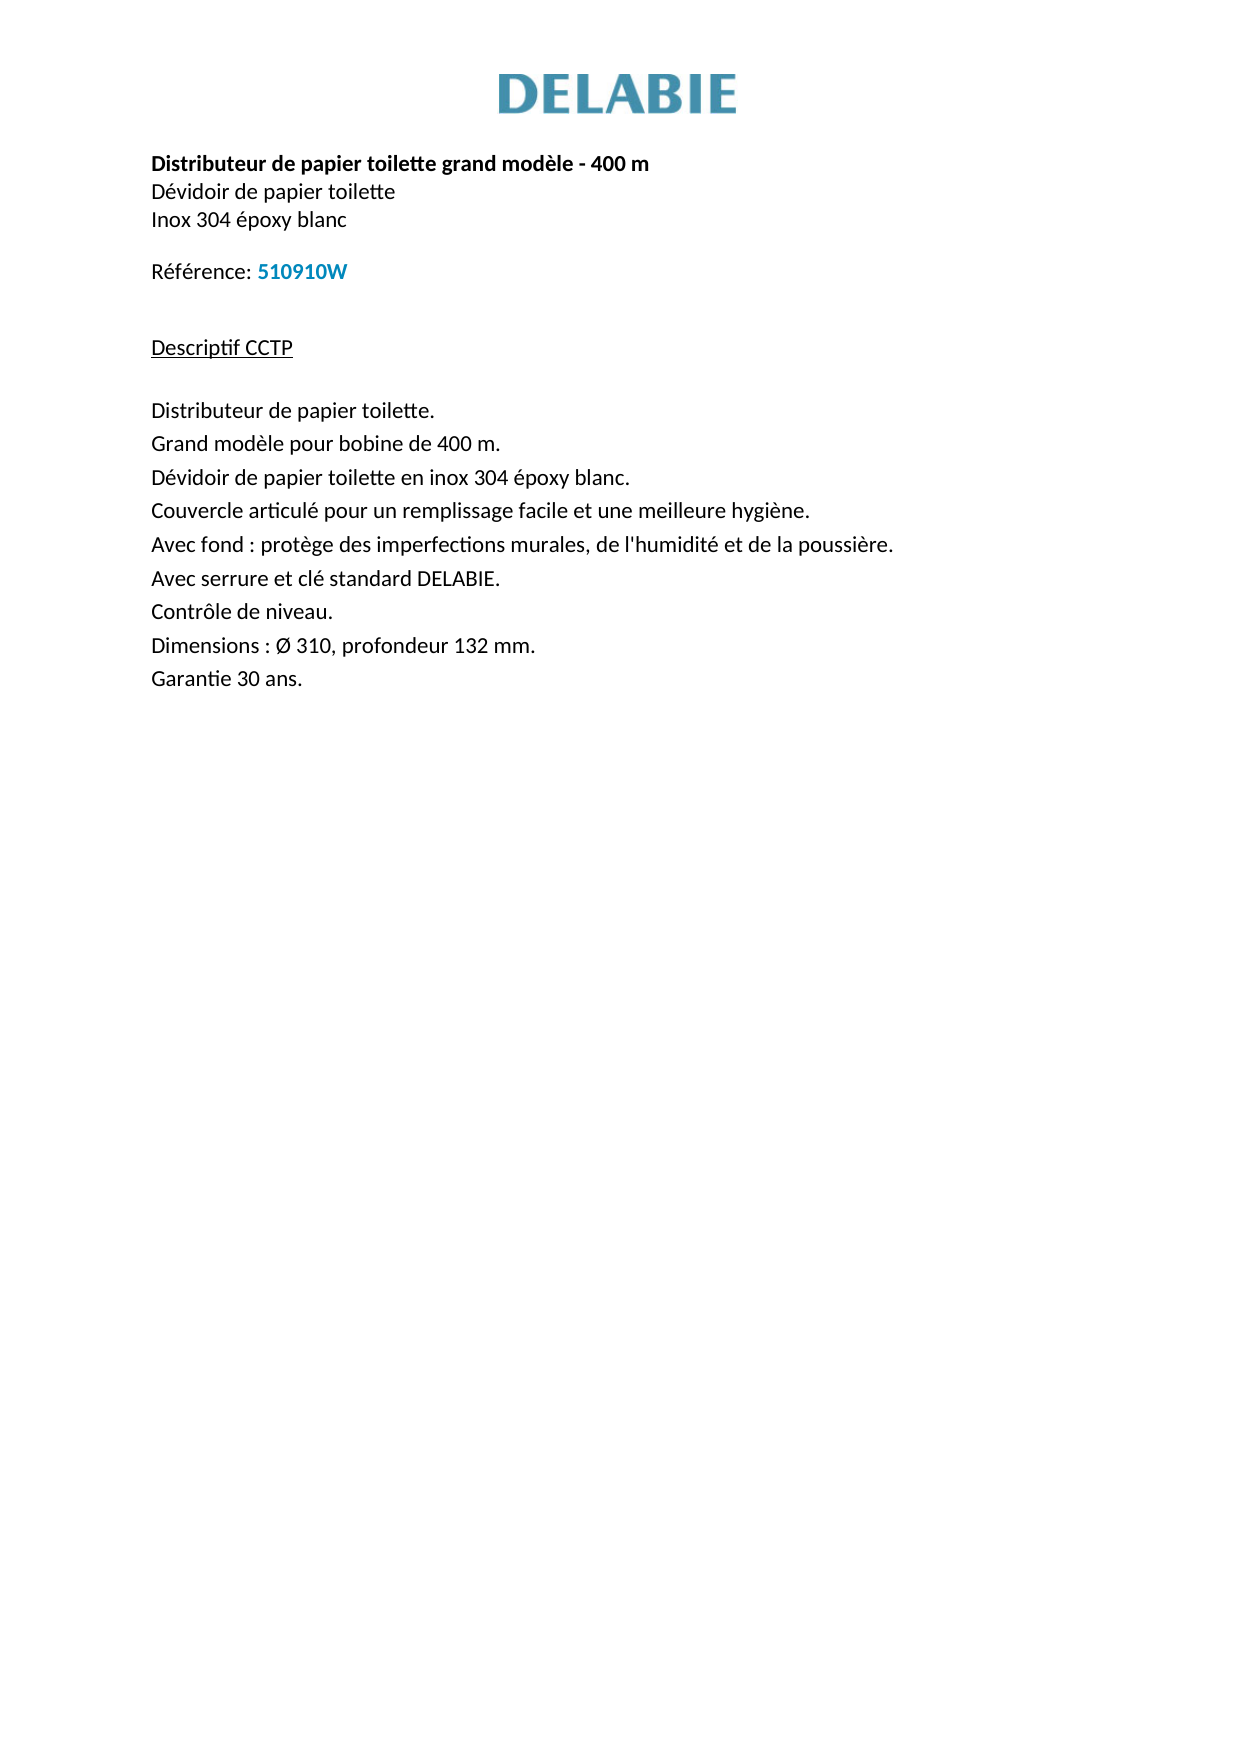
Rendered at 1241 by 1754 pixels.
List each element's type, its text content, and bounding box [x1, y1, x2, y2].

text Grand modèle pour bobine de 400 m. [151, 429, 1084, 458]
text Descriptif CCTP [151, 333, 1084, 361]
picture [497, 74, 738, 114]
text Avec serrure et clé standard DELABIE. [151, 564, 1084, 592]
text Avec fond : protège des imperfections murales, de l'humidité et de la poussière. [151, 530, 1084, 558]
text Contrôle de niveau. [151, 597, 1084, 625]
text Garantie 30 ans. [151, 664, 1084, 692]
text Couvercle articulé pour un remplissage facile et une meilleure hygiène. [151, 497, 1084, 525]
text Distributeur de papier toilette grand modèle - 400 m [151, 149, 1084, 177]
text Référence: 510910W [151, 257, 1084, 285]
text Dimensions : Ø 310, profondeur 132 mm. [151, 631, 1084, 659]
text Dévidoir de papier toilette [151, 177, 1084, 205]
text Dévidoir de papier toilette en inox 304 époxy blanc. [151, 463, 1084, 491]
text Distributeur de papier toilette. [151, 396, 1084, 424]
text Inox 304 époxy blanc [151, 205, 1084, 233]
